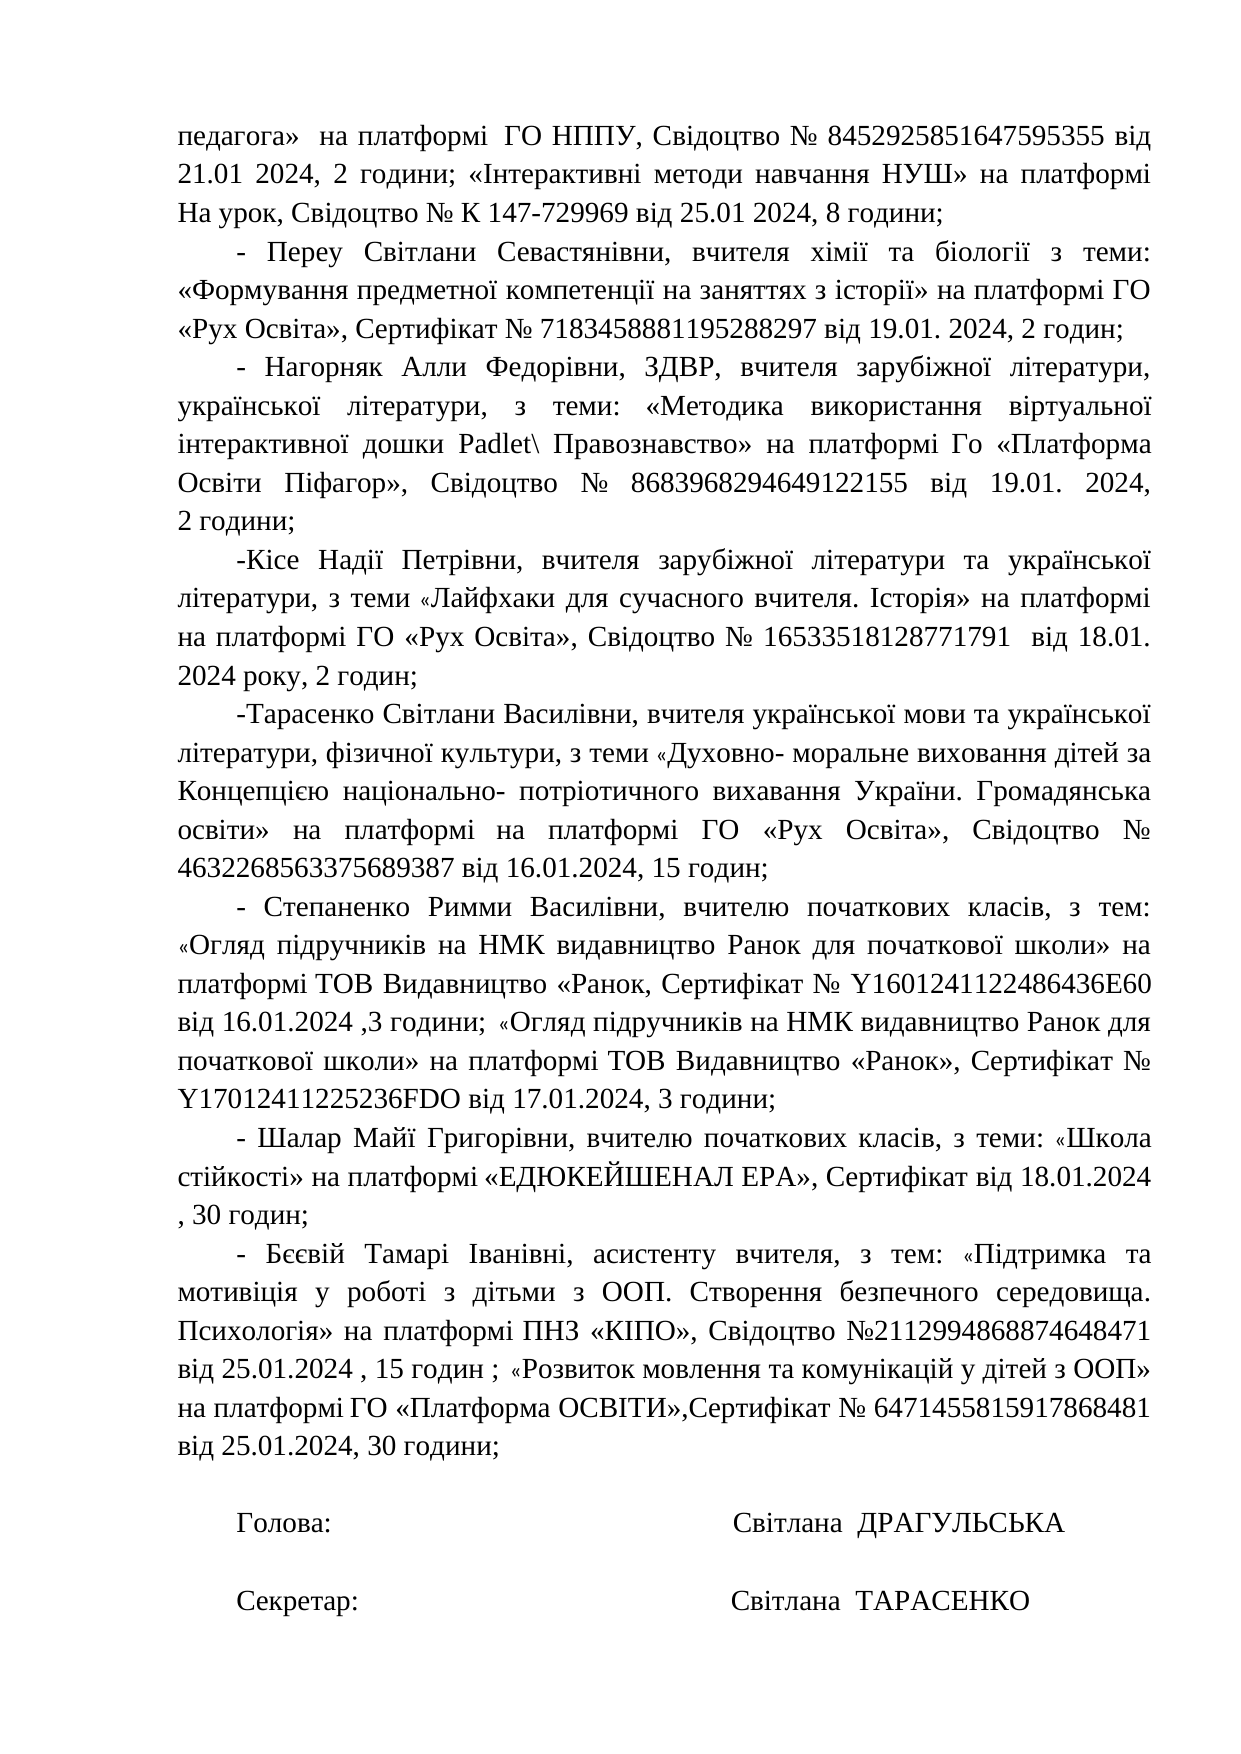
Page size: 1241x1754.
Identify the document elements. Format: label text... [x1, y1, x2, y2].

text - Бєєвій Тамарі Іванівні, асистенту вчителя, з тем: «Підтримка та мотивіція у роботі з дітьми з ООП. Створення безпечного середовища. Психологія» на платформі ПНЗ «КІПО», Свідоцтво №2112994868874648471 від 25.01.2024 , 15 годин ; «Розвиток мовлення та комунікацій у дітей з ООП» на платформі ГО «Платформа ОСВІТИ»,Сертифікат № 6471455815917868481 від 25.01.2024, 30 години; [177, 1236, 1152, 1462]
text - Шалар Майї Григорівни, вчителю початкових класів, з теми: «Школа стійкості» на платформі «ЕДЮКЕЙШЕНАЛ ЕРА», Сертифікат від 18.01.2024 , 30 годин; [177, 1120, 1152, 1231]
list Секретар: Світлана ТАРАСЕНКО [177, 1583, 1152, 1616]
text -Тарасенко Світлани Василівни, вчителя української мови та української літератури, фізичної культури, з теми «Духовно- моральне виховання дітей за Концепцією національно- потріотичного вихавання України. Громадянська освіти» на платформі на платформі ГО «Рух Освіта», Свідоцтво № 4632268563375689387 від 16.01.2024, 15 годин; [177, 696, 1152, 884]
text - Переу Світлани Севастянівни, вчителя хімії та біології з теми: «Формування предметної компетенції на заняттях з історії» на платформі ГО «Рух Освіта», Сертифікат № 7183458881195288297 від 19.01. 2024, 2 годин; [177, 234, 1152, 344]
list Голова: Світлана ДРАГУЛЬСЬКА [177, 1506, 1152, 1539]
text -Кісе Надії Петрівни, вчителя зарубіжної літератури та української літератури, з теми «Лайфхаки для сучасного вчителя. Історія» на платформі на платформі ГО «Рух Освіта», Свідоцтво № 16533518128771791 від 18.01. 2024 року, 2 годин; [177, 542, 1152, 691]
text - Степаненко Римми Василівни, вчителю початкових класів, з тем: «Огляд підручників на НМК видавництво Ранок для початкової школи» на платформі ТОВ Видавництво «Ранок, Сертифікат № Y1601241122486436Е60 від 16.01.2024 ,3 години; «Огляд підручників на НМК видавництво Ранок для початкової школи» на платформі ТОВ Видавництво «Ранок», Сертифікат № Y17012411225236FDO від 17.01.2024, 3 години; [177, 889, 1152, 1115]
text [177, 118, 1152, 229]
text - Нагорняк Алли Федорівни, ЗДВР, вчителя зарубіжної літератури, української літератури, з теми: «Методика використання віртуальної інтерактивної дошки Padlet\ Правознавство» на платформі Го «Платформа Освіти Піфагор», Свідоцтво № 8683968294649122155 від 19.01. 2024, 2 години; [177, 349, 1152, 537]
